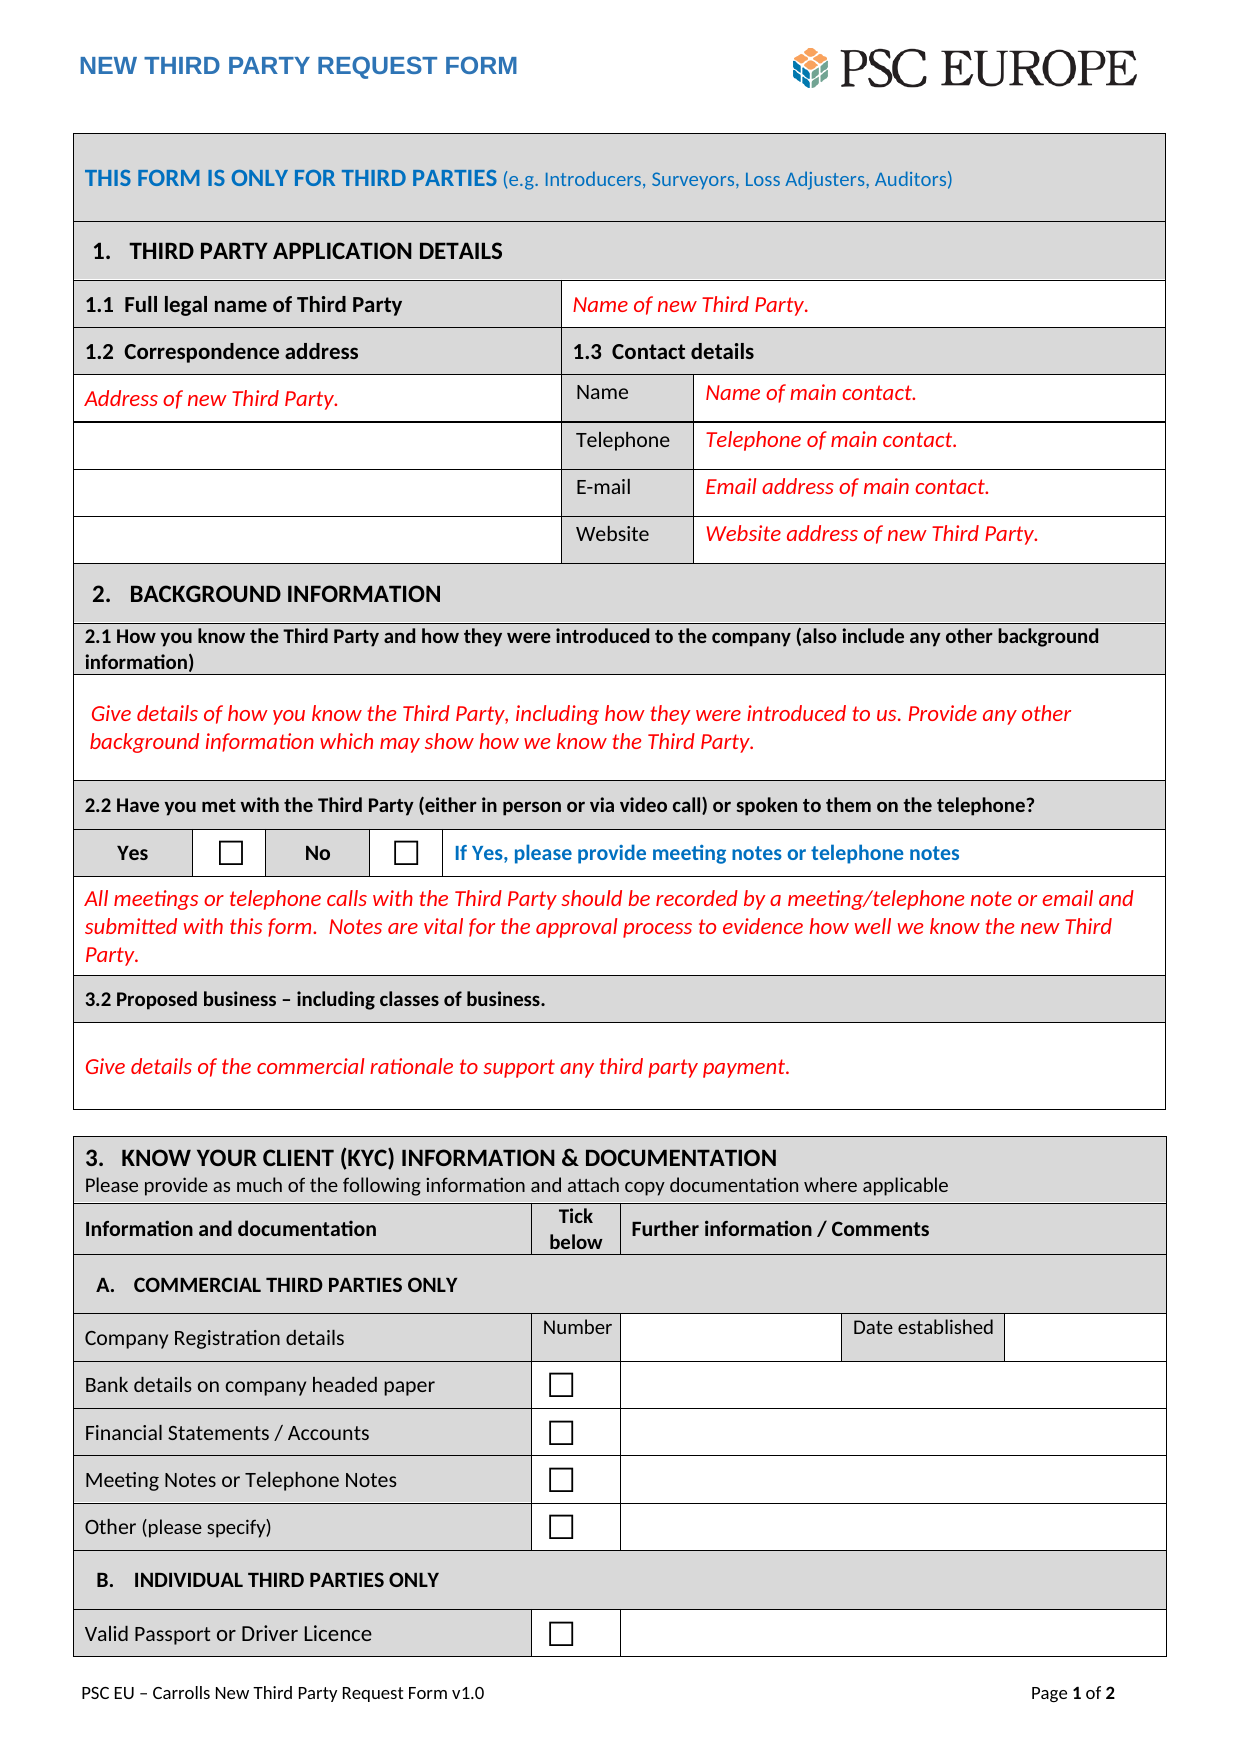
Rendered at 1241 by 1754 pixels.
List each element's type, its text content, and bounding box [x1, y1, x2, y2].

table_cell [370, 830, 442, 876]
table_cell [532, 1409, 620, 1455]
table_cell 1.1 Full legal name of Third Party [74, 281, 561, 327]
table_cell Date established [842, 1314, 1004, 1361]
table_cell [532, 1610, 620, 1656]
table_cell THIRD PARTY APPLICATION DETAILS [74, 222, 1165, 279]
table_cell Financial Statements / Accounts [74, 1409, 531, 1455]
table_header 3. KNOW YOUR CLIENT (KYC) INFORMATION & DOCUMENTATION Please provide as much of the following information and attach copy documentation where applicable [74, 1137, 1166, 1202]
table_cell Number [532, 1314, 620, 1361]
table_header THIS FORM IS ONLY FOR THIRD PARTIES (e.g. Introducers, Surveyors, Loss Adjusters, Auditors) [74, 134, 1165, 221]
table_cell [74, 517, 561, 563]
table_cell [621, 1314, 841, 1361]
table_cell Name of new Third Party. [562, 281, 1165, 327]
table_cell INDIVIDUAL THIRD PARTIES ONLY [74, 1551, 1166, 1609]
table_cell Telephone [562, 423, 693, 469]
table_cell Name [562, 375, 693, 421]
table_cell [532, 1362, 620, 1408]
table_cell COMMERCIAL THIRD PARTIES ONLY [74, 1255, 1166, 1313]
table_cell Give details of the commercial rationale to support any third party payment. [74, 1023, 1165, 1108]
table_cell [193, 830, 265, 876]
table_cell No [266, 830, 369, 876]
table_cell Website [562, 517, 693, 563]
table_cell [621, 1456, 1166, 1502]
table_cell All meetings or telephone calls with the Third Party should be recorded by a meeting/telephone note or email and submitted with this form. Notes are vital for the approval process to evidence how well we know the new Third Party. [74, 877, 1165, 975]
table_cell If Yes, please provide meeting notes or telephone notes [443, 830, 1165, 876]
table_cell 2.2 Have you met with the Third Party (either in person or via video call) or spoken to them on the telephone? [74, 781, 1165, 829]
table_cell Further information / Comments [621, 1204, 1166, 1254]
table_cell [532, 1456, 620, 1502]
table_cell 2.1 How you know the Third Party and how they were introduced to the company (also include any other background information) [74, 624, 1165, 674]
table_cell [532, 1504, 620, 1550]
table_cell 1.2 Correspondence address [74, 328, 561, 374]
table_cell Company Registration details [74, 1314, 531, 1361]
table_cell 1.3 Contact details [562, 328, 1165, 374]
table_cell [621, 1362, 1166, 1408]
table_cell Yes [74, 830, 192, 876]
table_cell [74, 423, 561, 469]
table_cell Bank details on company headed paper [74, 1362, 531, 1408]
table_cell [621, 1504, 1166, 1550]
table_cell Other (please specify) [74, 1504, 531, 1550]
table_cell [1005, 1314, 1166, 1361]
table_cell 3.2 Proposed business – including classes of business. [74, 976, 1165, 1022]
table_cell BACKGROUND INFORMATION [74, 564, 1165, 622]
table_cell [621, 1409, 1166, 1455]
table_cell Meeting Notes or Telephone Notes [74, 1456, 531, 1502]
table_cell Valid Passport or Driver Licence [74, 1610, 531, 1656]
table_cell Telephone of main contact. [694, 423, 1165, 469]
table_cell Website address of new Third Party. [694, 517, 1165, 563]
table_cell [74, 470, 561, 516]
table_cell Tick below [532, 1204, 620, 1254]
picture [793, 48, 1137, 88]
table_cell Address of new Third Party. [74, 375, 561, 421]
table_cell Email address of main contact. [694, 470, 1165, 516]
table_cell Information and documentation [74, 1204, 531, 1254]
table_cell Name of main contact. [694, 375, 1165, 421]
table_cell E-mail [562, 470, 693, 516]
table_cell [621, 1610, 1166, 1656]
table_cell Give details of how you know the Third Party, including how they were introduced to us. Provide any other background information which may show how we know the Third Party. [74, 675, 1165, 780]
